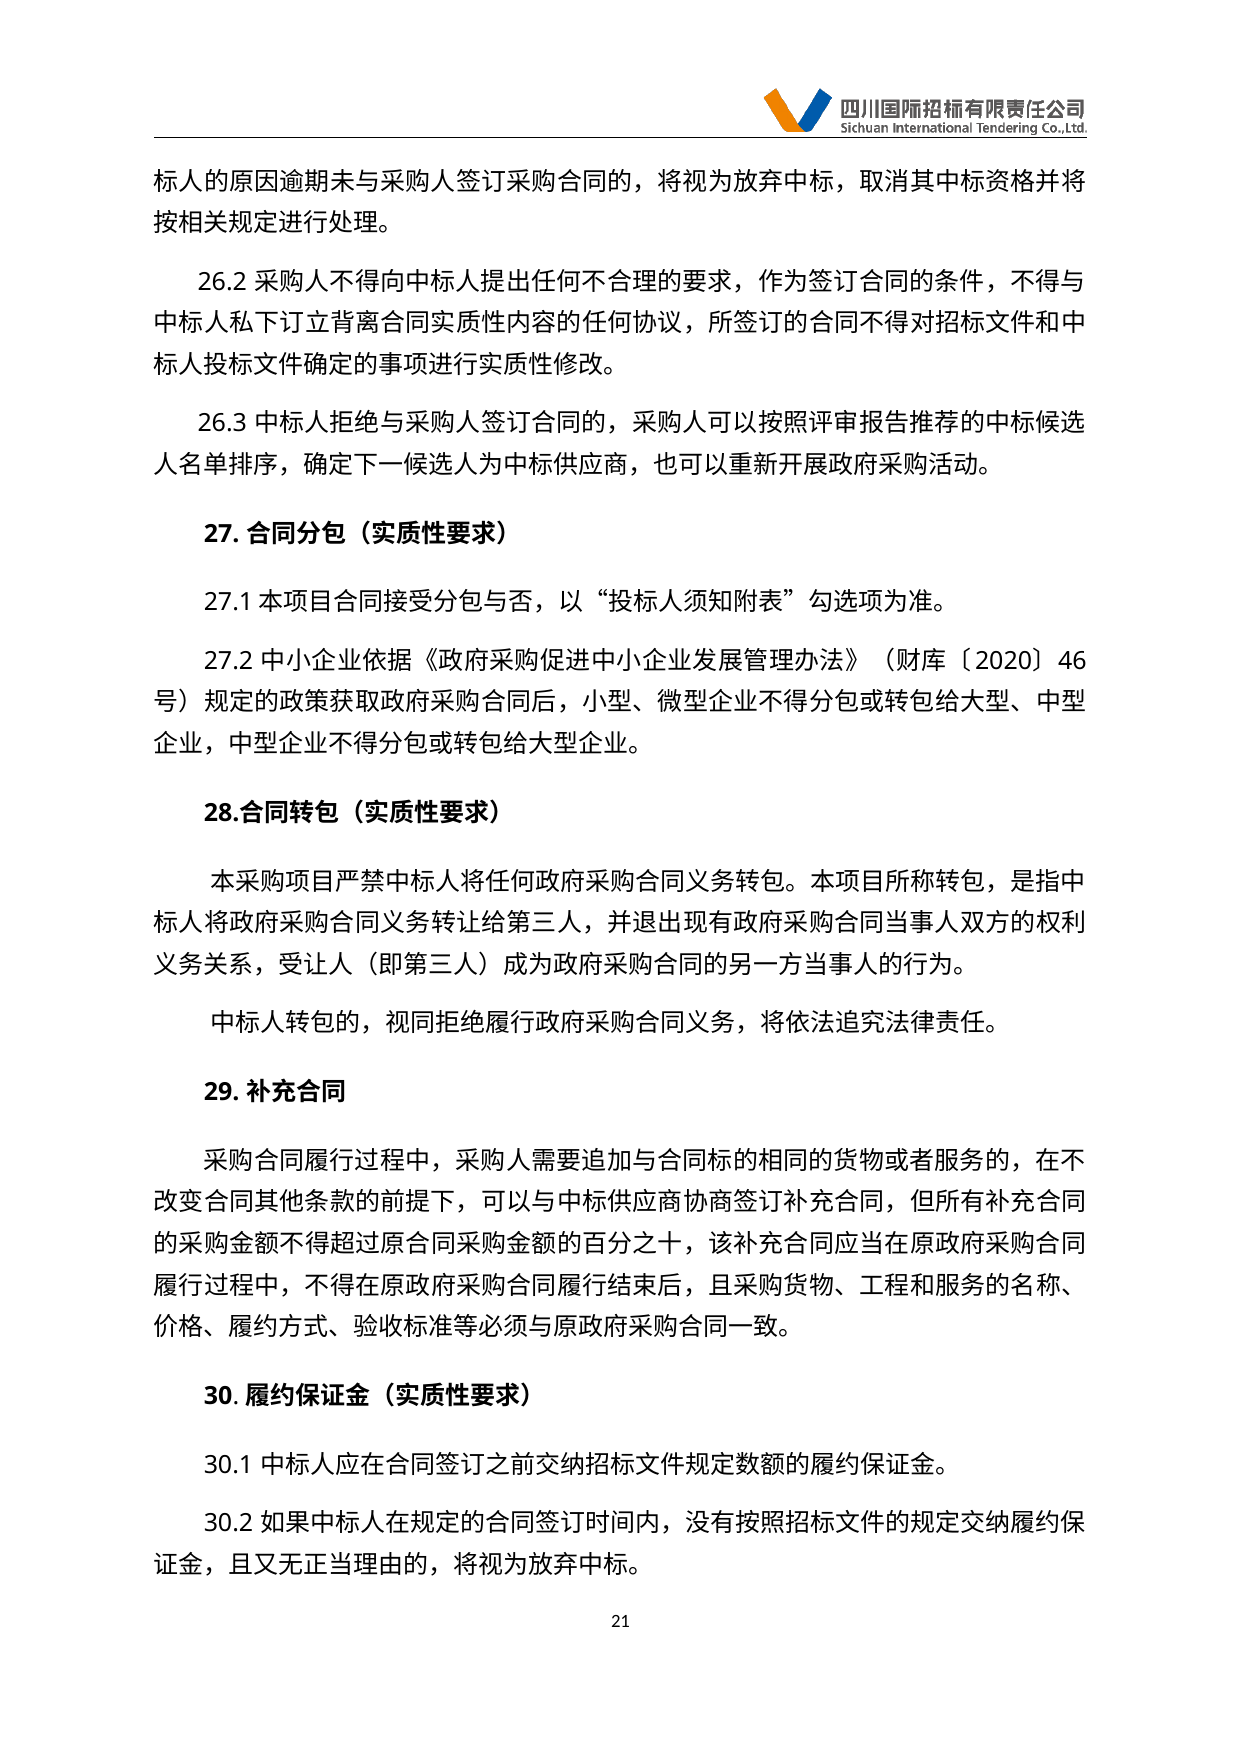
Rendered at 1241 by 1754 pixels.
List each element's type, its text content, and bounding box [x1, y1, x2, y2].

text 26.2 采购人不得向中标人提出任何不合理的要求，作为签订合同的条件，不得与中标人私下订立背离合同实质性内容的任何协议，所签订的合同不得对招标文件和中标人投标文件确定的事项进行实质性修改。 [153, 257, 1087, 382]
text 本采购项目严禁中标人将任何政府采购合同义务转包。本项目所称转包，是指中标人将政府采购合同义务转让给第三人，并退出现有政府采购合同当事人双方的权利义务关系，受让人（即第三人）成为政府采购合同的另一方当事人的行为。 [153, 857, 1087, 982]
subtitle 27. 合同分包（实质性要求） [153, 509, 1087, 550]
subtitle 30. 履约保证金（实质性要求） [153, 1371, 1087, 1413]
text 27.2 中小企业依据《政府采购促进中小企业发展管理办法》（财库〔2020〕46号）规定的政策获取政府采购合同后，小型、微型企业不得分包或转包给大型、中型企业，中型企业不得分包或转包给大型企业。 [153, 636, 1087, 761]
text 中标人转包的，视同拒绝履行政府采购合同义务，将依法追究法律责任。 [153, 998, 1087, 1040]
text 26.3 中标人拒绝与采购人签订合同的，采购人可以按照评审报告推荐的中标候选人名单排序，确定下一候选人为中标供应商，也可以重新开展政府采购活动。 [153, 398, 1087, 482]
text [153, 157, 1087, 240]
picture [763, 88, 1087, 135]
text 30.2 如果中标人在规定的合同签订时间内，没有按照招标文件的规定交纳履约保证金，且又无正当理由的，将视为放弃中标。 [153, 1498, 1087, 1582]
text 30.1 中标人应在合同签订之前交纳招标文件规定数额的履约保证金。 [153, 1440, 1087, 1482]
text 采购合同履行过程中，采购人需要追加与合同标的相同的货物或者服务的，在不改变合同其他条款的前提下，可以与中标供应商协商签订补充合同，但所有补充合同的采购金额不得超过原合同采购金额的百分之十，该补充合同应当在原政府采购合同履行过程中，不得在原政府采购合同履行结束后，且采购货物、工程和服务的名称、价格、履约方式、验收标准等必须与原政府采购合同一致。 [153, 1136, 1087, 1344]
text 27.1本项目合同接受分包与否，以“投标人须知附表”勾选项为准。 [153, 577, 1087, 619]
subtitle 28.合同转包（实质性要求） [153, 788, 1087, 829]
subtitle 29. 补充合同 [153, 1067, 1087, 1109]
